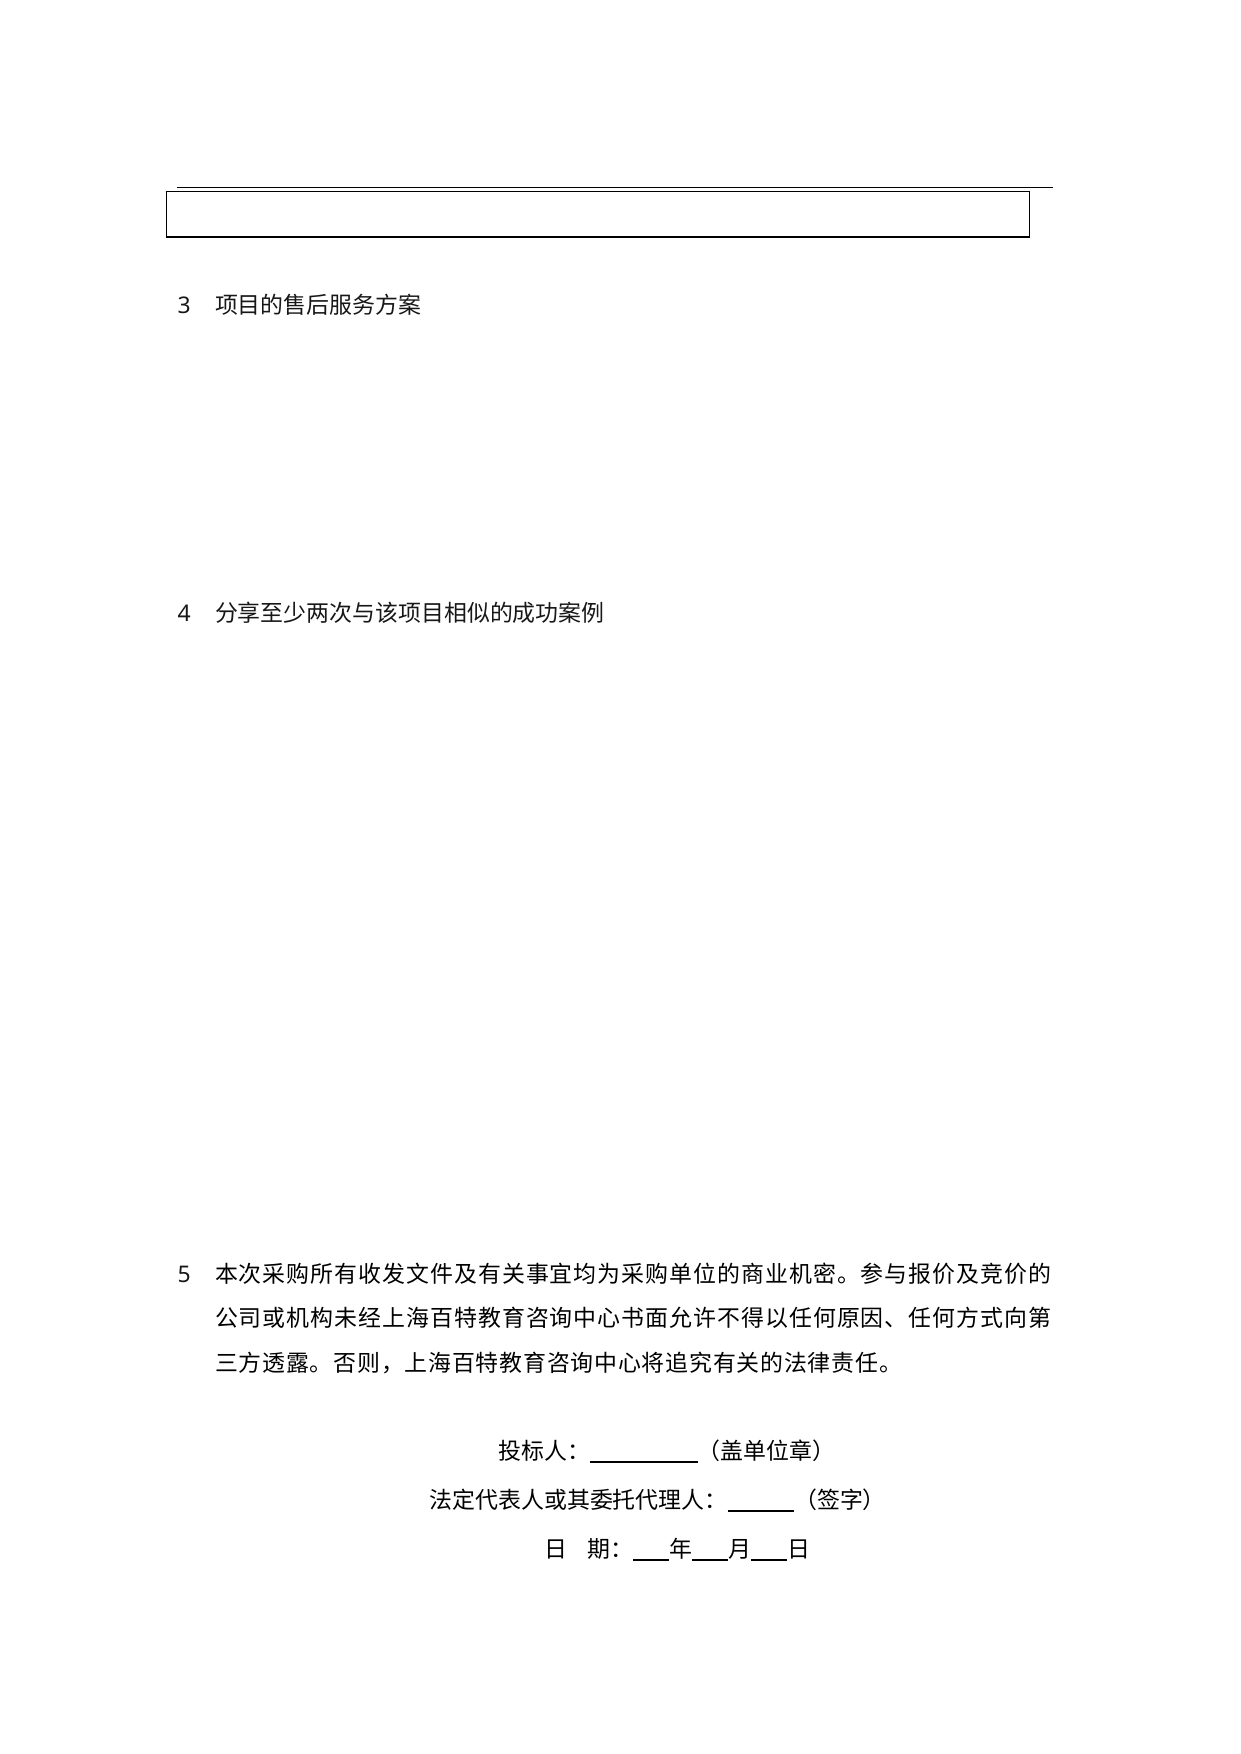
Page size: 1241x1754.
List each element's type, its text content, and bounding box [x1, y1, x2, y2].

list 分享至少两次与该项目相似的成功案例 [177, 590, 1053, 634]
text 法定代表人或其委托代理人： （签字） [177, 1476, 1053, 1520]
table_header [167, 192, 1029, 236]
list 项目的售后服务方案 [177, 281, 1053, 326]
text 投标人： （盖单位章） [177, 1427, 1053, 1471]
text 日 期： 年 月 日 [177, 1525, 1053, 1569]
list 本次采购所有收发文件及有关事宜均为采购单位的商业机密。参与报价及竞价的公司或机构未经上海百特教育咨询中心书面允许不得以任何原因、任何方式向第三方透露。否则，上海百特教育咨询中心将追究有关的法律责任。 [177, 1251, 1053, 1427]
